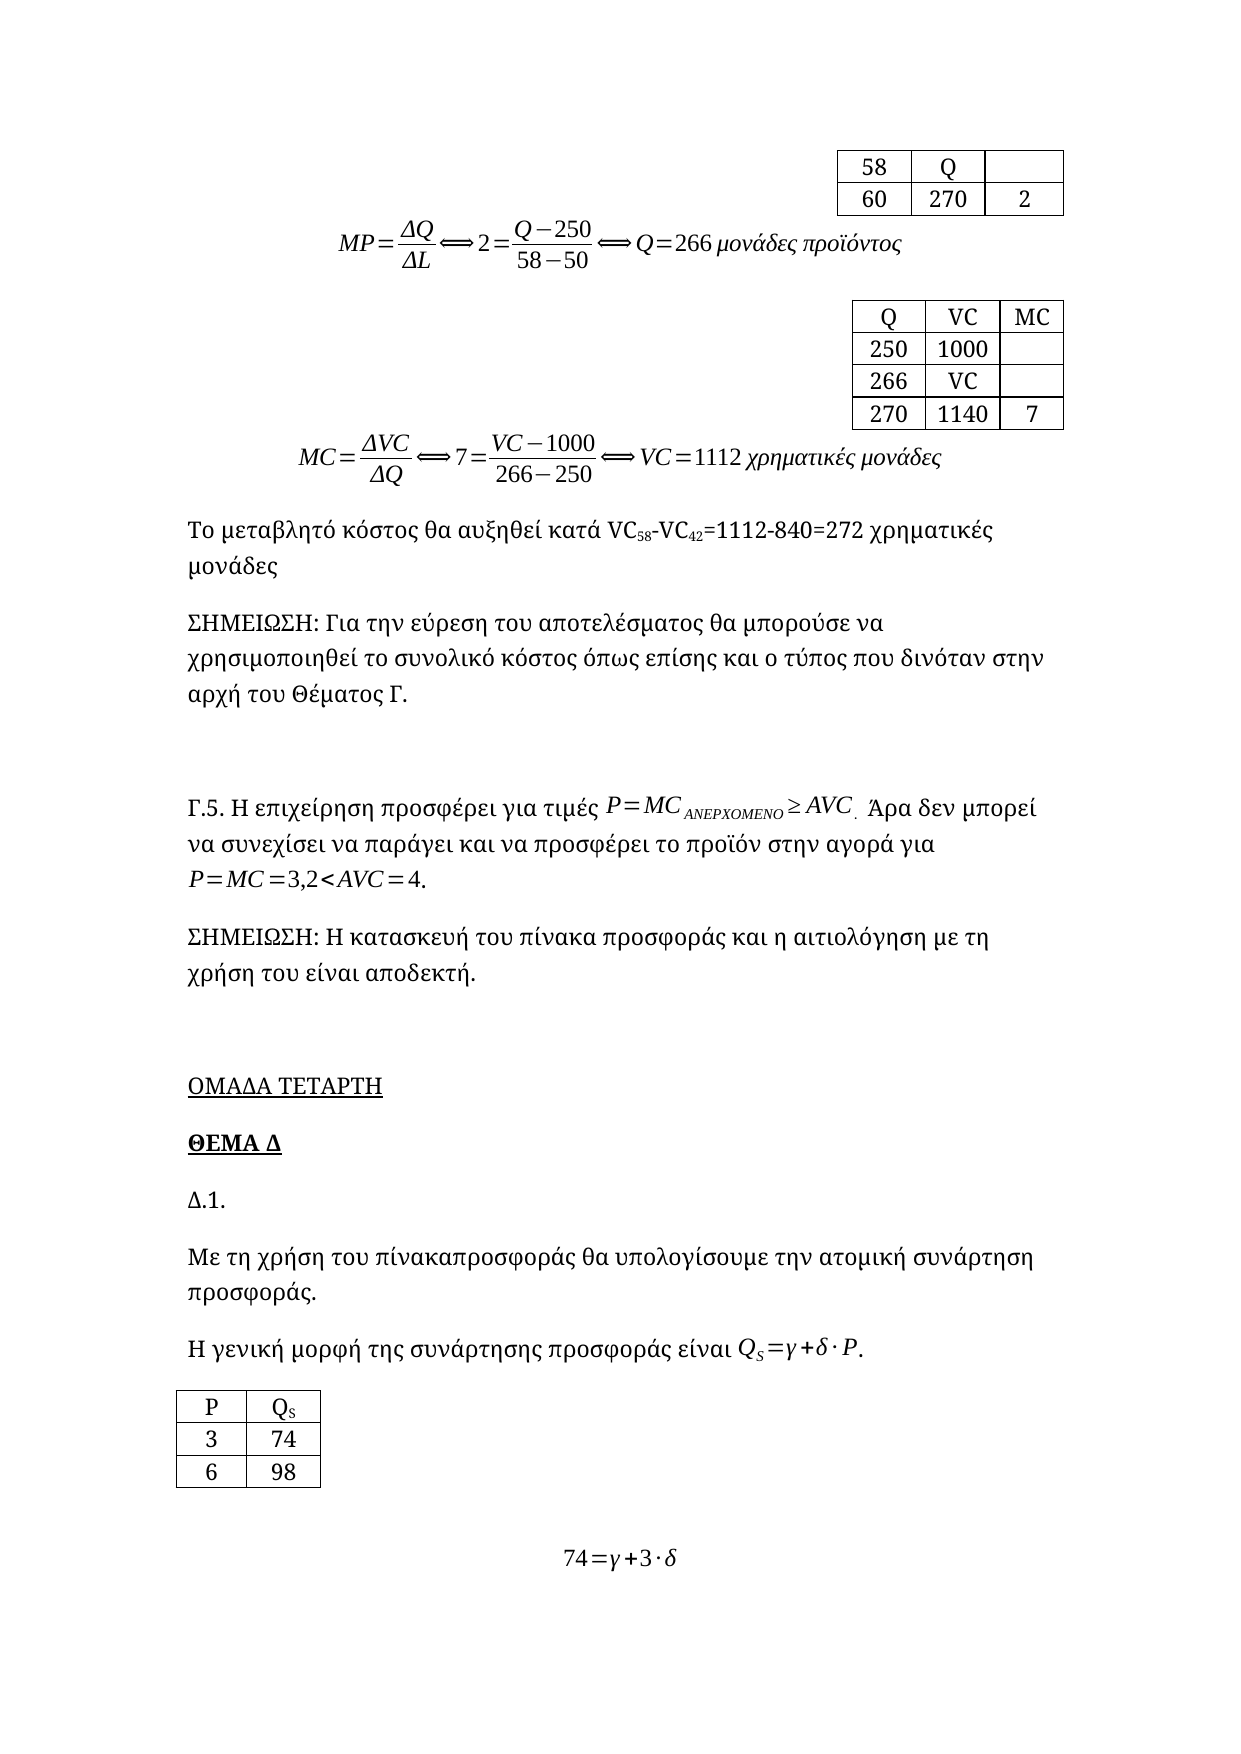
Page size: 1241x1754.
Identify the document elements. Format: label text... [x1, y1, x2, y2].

table_header VC [926, 301, 999, 332]
table_cell 1000 [926, 333, 999, 364]
table_header P [177, 1391, 246, 1422]
table_header MC [1001, 301, 1063, 332]
text ΣΗΜΕΙΩΣΗ: Για την εύρεση του αποτελέσματος θα μπορούσε να χρησιμοποιηθεί το συνολικό κόστος όπως επίσης και ο τύπος που δινόταν στην αρχή του Θέματος Γ. [187, 606, 1053, 709]
table_cell 270 [853, 398, 925, 429]
text ΣΗΜΕΙΩΣΗ: Η κατασκευή του πίνακα προσφοράς και η αιτιολόγηση με τη χρήση του είναι αποδεκτή. [187, 921, 1053, 988]
table_header Q [853, 301, 925, 332]
table_cell VC [926, 365, 999, 396]
text Δ.1. [187, 1184, 1053, 1215]
text ΟΜΑΔΑ ΤΕΤΑΡΤΗ [187, 1070, 1053, 1101]
table_cell 1140 [926, 398, 999, 429]
table_header QS [247, 1391, 320, 1422]
table_cell 2 [986, 183, 1063, 214]
table_cell [986, 151, 1063, 182]
table_cell Q [912, 151, 984, 182]
text Γ.5. Η επιχείρηση προσφέρει για τιμές . Άρα δεν μπορεί να συνεχίσει να παράγει και να προσφέρει το προϊόν στην αγορά για . [187, 792, 1053, 895]
table_cell 58 [838, 151, 911, 182]
text Με τη χρήση του πίνακαπροσφοράς θα υπολογίσουμε την ατομική συνάρτηση προσφοράς. [187, 1240, 1053, 1308]
table_cell 266 [853, 365, 925, 396]
table_cell [1001, 365, 1063, 396]
table_cell [1001, 333, 1063, 364]
table_cell 250 [853, 333, 925, 364]
table_cell 98 [247, 1456, 320, 1487]
table_cell 270 [912, 183, 984, 214]
table_cell 60 [838, 183, 911, 214]
text Η γενική μορφή της συνάρτησης προσφοράς είναι . [187, 1333, 1053, 1364]
text Το μεταβλητό κόστος θα αυξηθεί κατά VC58-VC42=1112-840=272 χρηματικές μονάδες [187, 514, 1053, 581]
table_cell 7 [1001, 398, 1063, 429]
table_cell 6 [177, 1456, 246, 1487]
table_cell 3 [177, 1423, 246, 1454]
text ΘΕΜΑ Δ [187, 1127, 1053, 1158]
table_cell 74 [247, 1423, 320, 1454]
